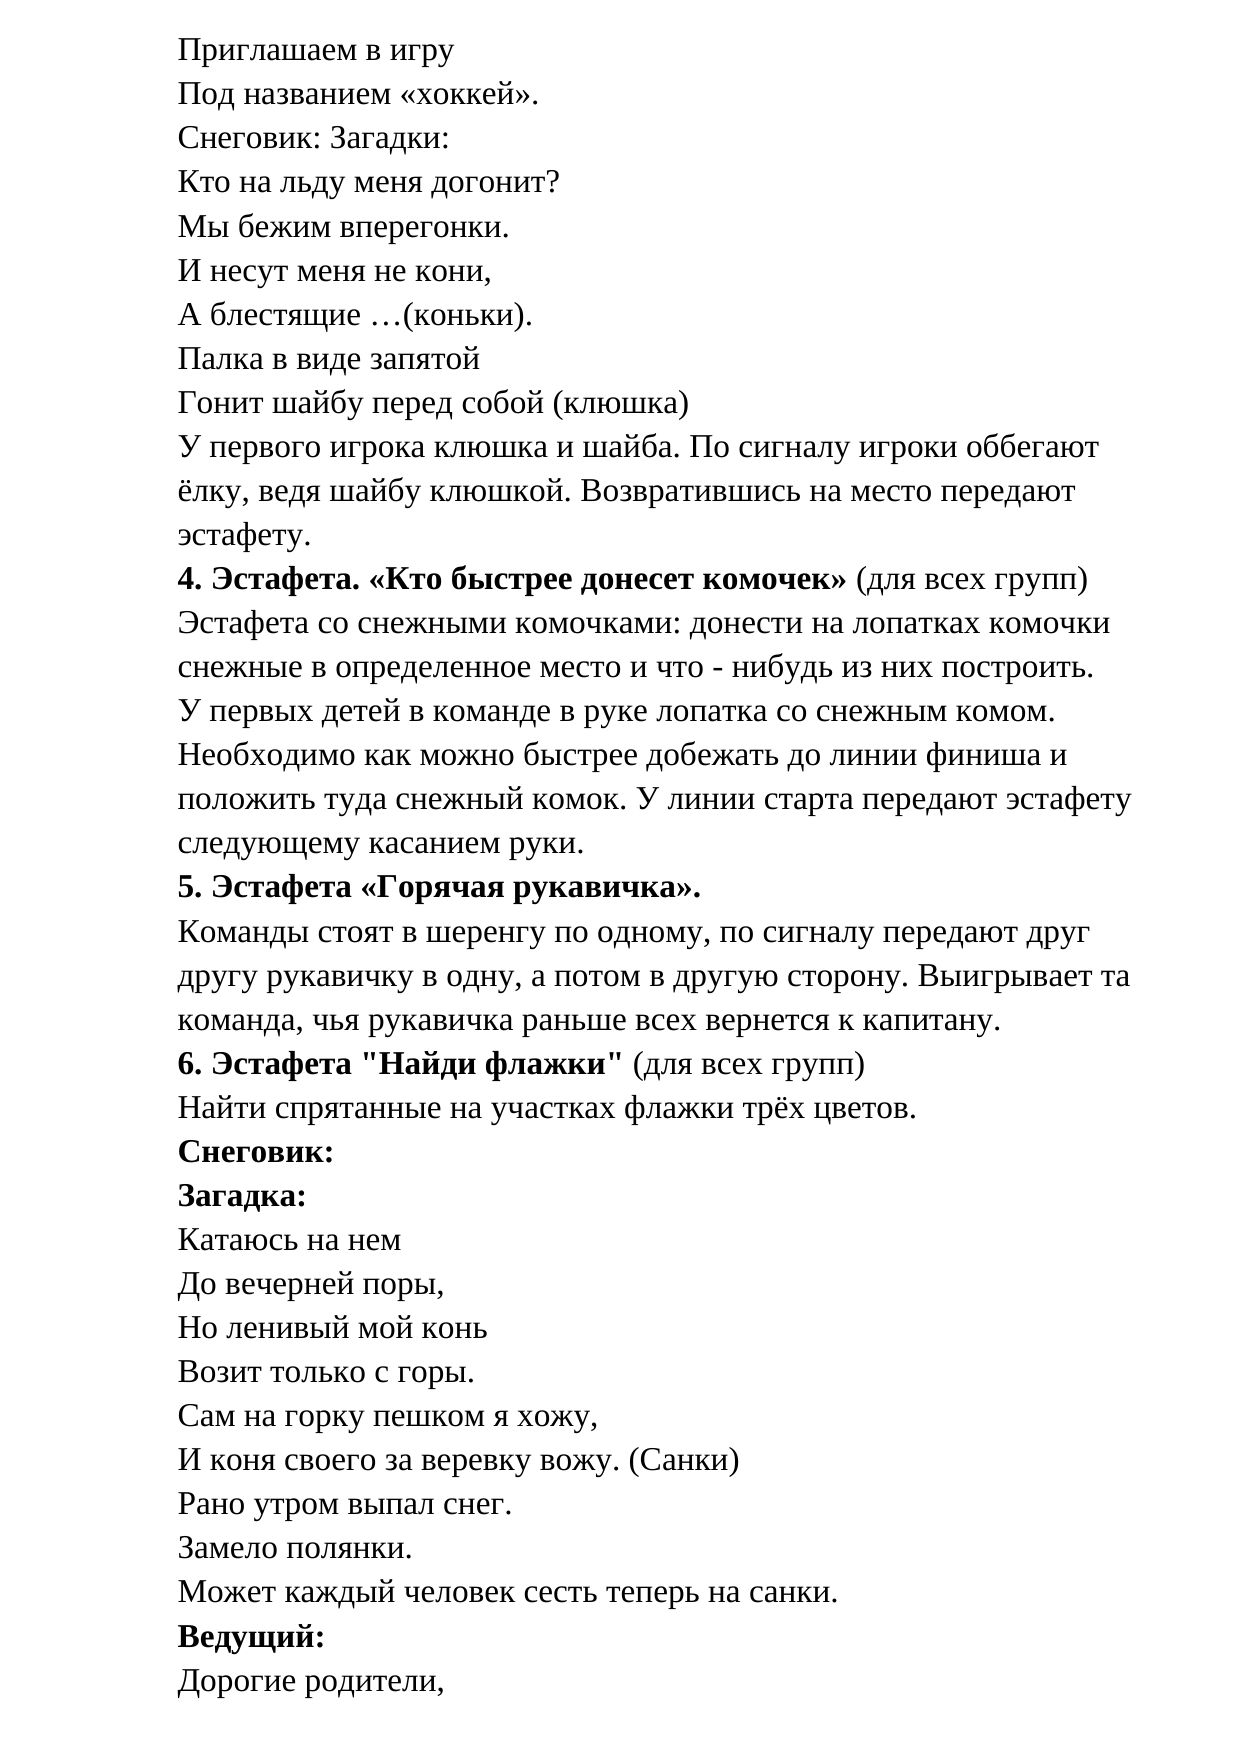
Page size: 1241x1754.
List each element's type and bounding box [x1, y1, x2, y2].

text [177, 29, 1152, 1698]
